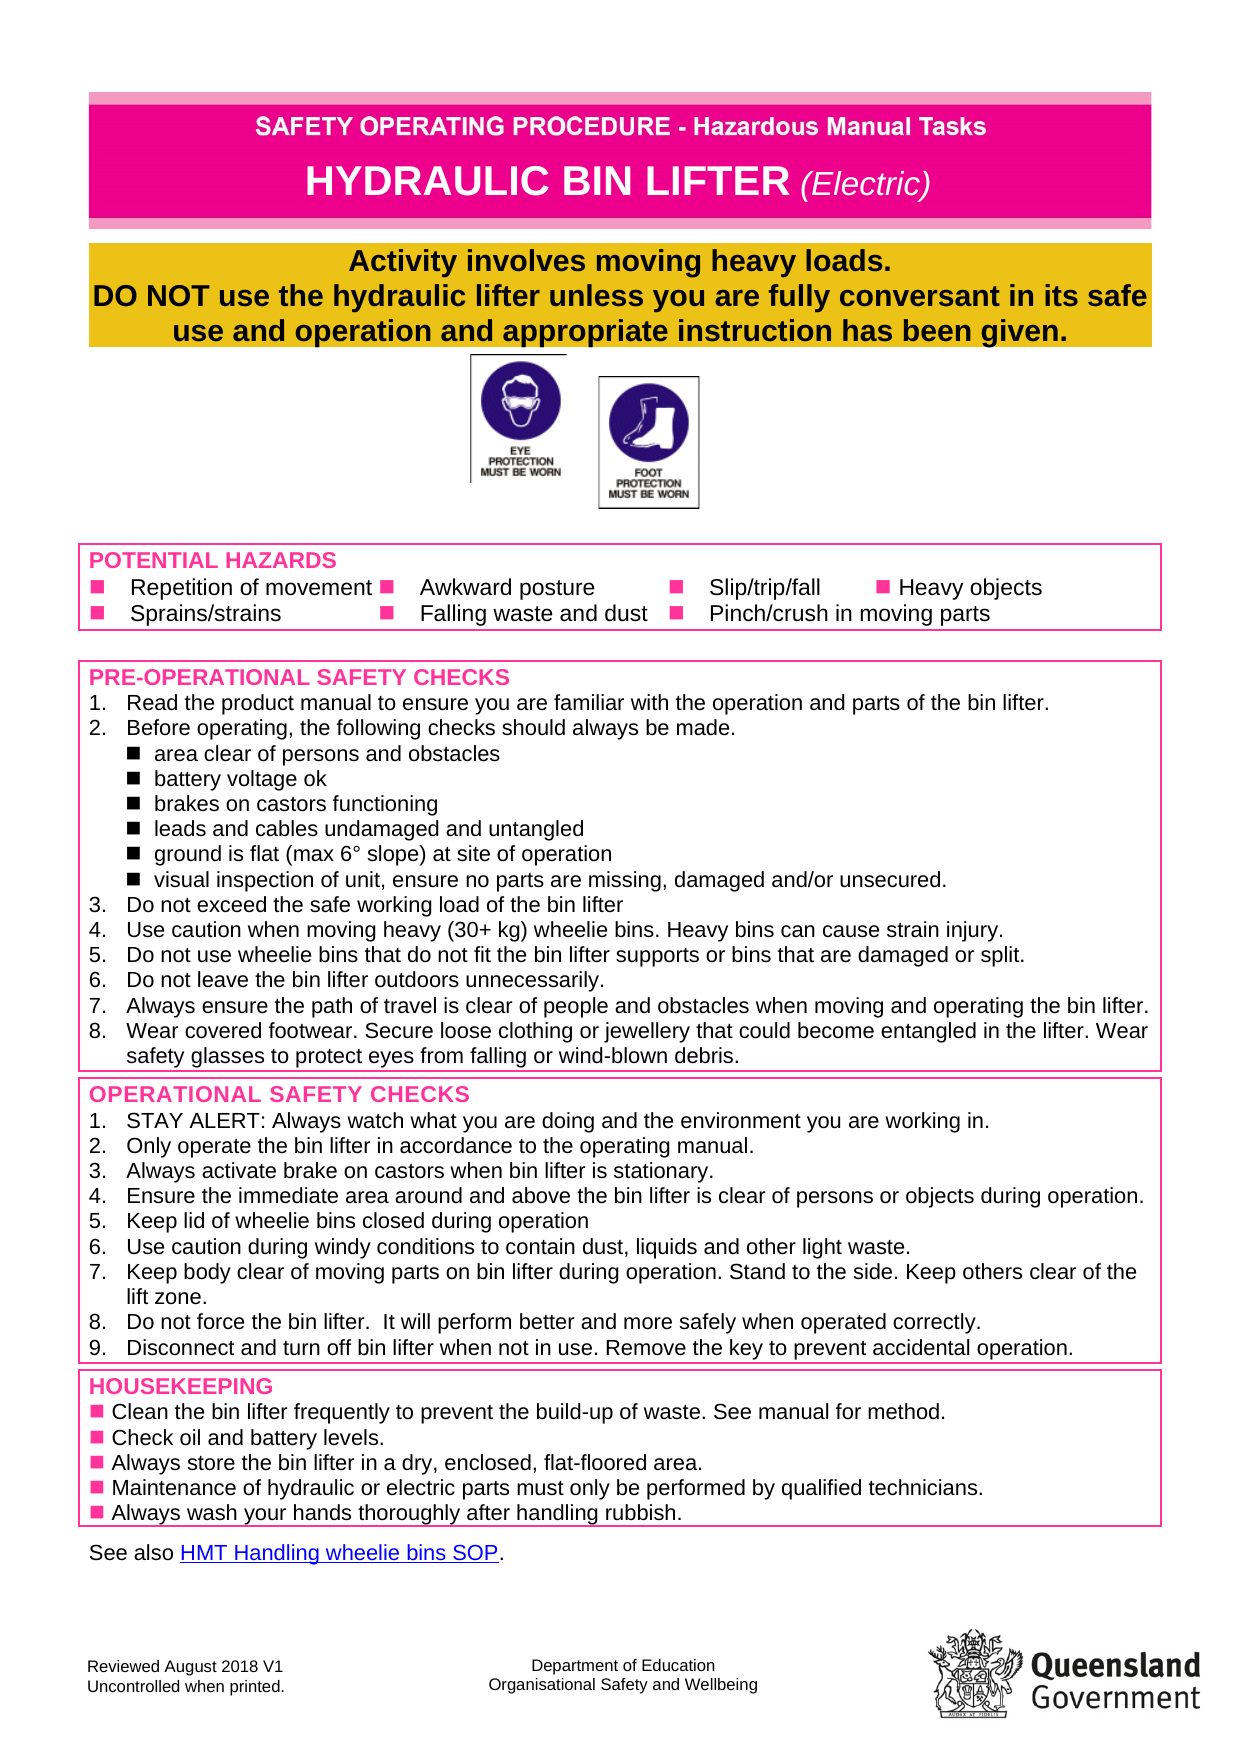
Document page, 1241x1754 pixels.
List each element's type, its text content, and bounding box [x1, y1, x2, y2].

text DO NOT use the hydraulic lifter unless you are fully conversant in its safe use and operation and appropriate instruction has been given. [89, 278, 1152, 347]
text Activity involves moving heavy loads. [89, 243, 1152, 278]
list Always activate brake on castors when bin lifter is stationary. [89, 1158, 1152, 1183]
picture [598, 376, 700, 509]
text battery voltage ok [89, 766, 1152, 791]
text OPERATIONAL SAFETY CHECKS [80, 1079, 1160, 1108]
list Always ensure the path of travel is clear of people and obstacles when moving and operating the bin lifter. [89, 992, 1152, 1013]
picture [88, 92, 1152, 229]
list Do not leave the bin lifter outdoors unnecessarily. [89, 967, 1152, 992]
list Do not force the bin lifter. It will perform better and more safely when operated correctly. [89, 1309, 1152, 1330]
list Read the product manual to ensure you are familiar with the operation and parts of the bin lifter. [89, 690, 1152, 715]
list Use caution when moving heavy (30+ kg) wheelie bins. Heavy bins can cause strain injury. [89, 917, 1152, 942]
list Keep body clear of moving parts on bin lifter during operation. Stand to the side. Keep others clear of the lift zone. [89, 1259, 1152, 1309]
text Always wash your hands thoroughly after handling rubbish. [80, 1496, 1160, 1525]
text brakes on castors functioning [89, 791, 1152, 816]
text area clear of persons and obstacles [89, 740, 1152, 766]
text ground is flat (max 6° slope) at site of operation [89, 841, 1152, 866]
list Use caution during windy conditions to contain dust, liquids and other light waste. [89, 1234, 1152, 1259]
subtitle HOUSEKEEPING [80, 1371, 1160, 1399]
subtitle POTENTIAL HAZARDS [80, 545, 1160, 574]
picture [0, 1599, 1241, 1754]
list Before operating, the following checks should always be made. [89, 715, 1152, 740]
list Do not use wheelie bins that do not fit the bin lifter supports or bins that are damaged or split. [89, 942, 1152, 967]
text Sprains/strains Falling waste and dust Pinch/crush in moving parts [80, 596, 1160, 629]
text Clean the bin lifter frequently to prevent the build-up of waste. See manual for method. [89, 1399, 1152, 1424]
list STAY ALERT: Always watch what you are doing and the environment you are working in. [89, 1108, 1152, 1133]
text Repetition of movement Awkward posture Slip/trip/fall Heavy objects [89, 574, 1152, 596]
text visual inspection of unit, ensure no parts are missing, damaged and/or unsecured. [89, 866, 1152, 892]
text See also HMT Handling wheelie bins SOP. [89, 1540, 1152, 1565]
text Maintenance of hydraulic or electric parts must only be performed by qualified technicians. [89, 1475, 1152, 1496]
picture [470, 354, 567, 483]
list Keep lid of wheelie bins closed during operation [89, 1208, 1152, 1234]
subtitle PRE-OPERATIONAL SAFETY CHECKS [80, 662, 1160, 690]
text Check oil and battery levels. [89, 1424, 1152, 1449]
list Do not exceed the safe working load of the bin lifter [89, 892, 1152, 917]
list Wear covered footwear. Secure loose clothing or jewellery that could become entangled in the lifter. Wear safety glasses to protect eyes from falling or wind-blown debris. [80, 1013, 1160, 1070]
text leads and cables undamaged and untangled [89, 816, 1152, 841]
list Disconnect and turn off bin lifter when not in use. Remove the key to prevent accidental operation. [80, 1330, 1160, 1362]
list Ensure the immediate area around and above the bin lifter is clear of persons or objects during operation. [89, 1183, 1152, 1208]
text Always store the bin lifter in a dry, enclosed, flat-floored area. [89, 1449, 1152, 1475]
list Only operate the bin lifter in accordance to the operating manual. [89, 1133, 1152, 1158]
